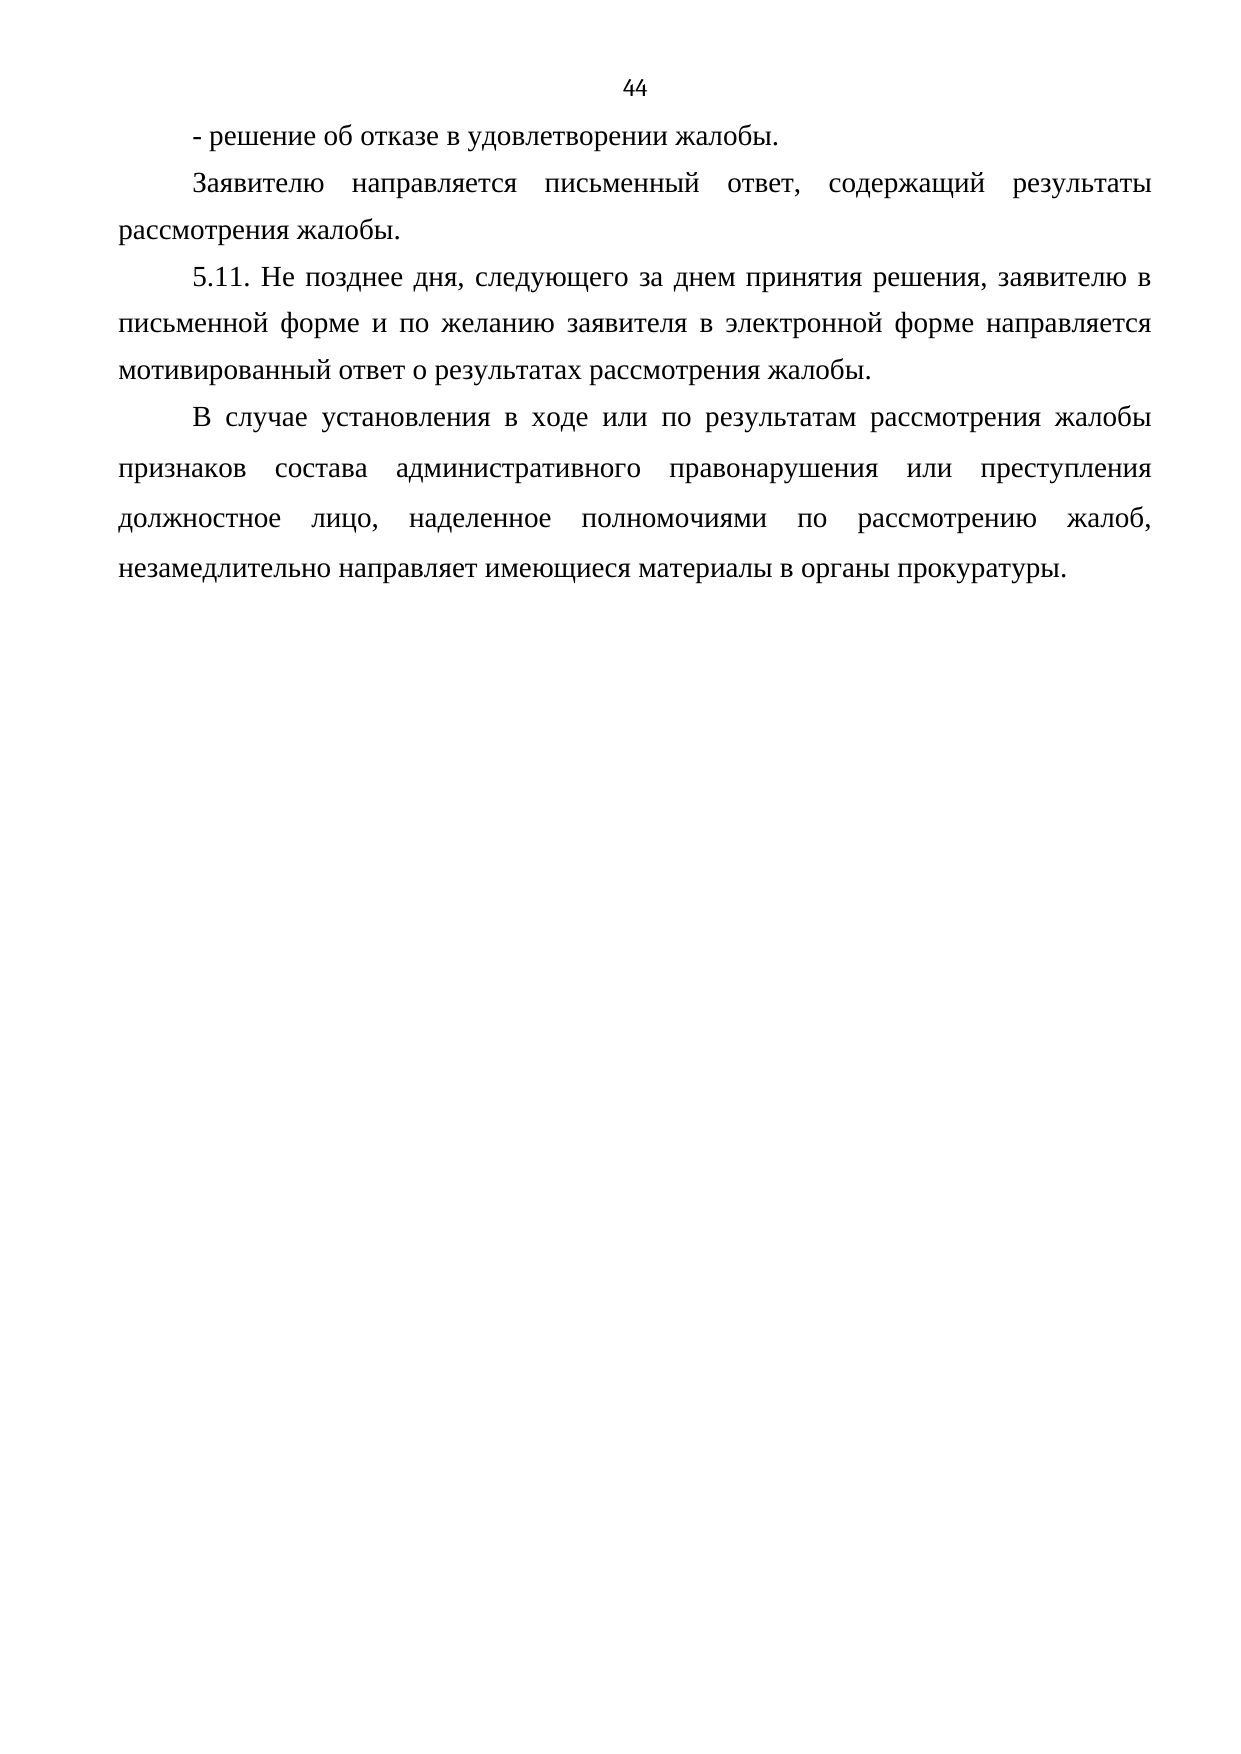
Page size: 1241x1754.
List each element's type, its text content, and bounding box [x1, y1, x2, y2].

text - решение об отказе в удовлетворении жалобы. [118, 118, 1152, 152]
text В случае установления в ходе или по результатам рассмотрения жалобы признаков состава административного правонарушения или преступления должностное лицо, наделенное полномочиями по рассмотрению жалоб, незамедлительно направляет имеющиеся материалы в органы прокуратуры. [118, 399, 1152, 584]
text Заявителю направляется письменный ответ, содержащий результаты рассмотрения жалобы. [118, 165, 1152, 245]
text 5.11. Не позднее дня, следующего за днем принятия решения, заявителю в письменной форме и по желанию заявителя в электронной форме направляется мотивированный ответ о результатах рассмотрения жалобы. [118, 259, 1152, 386]
